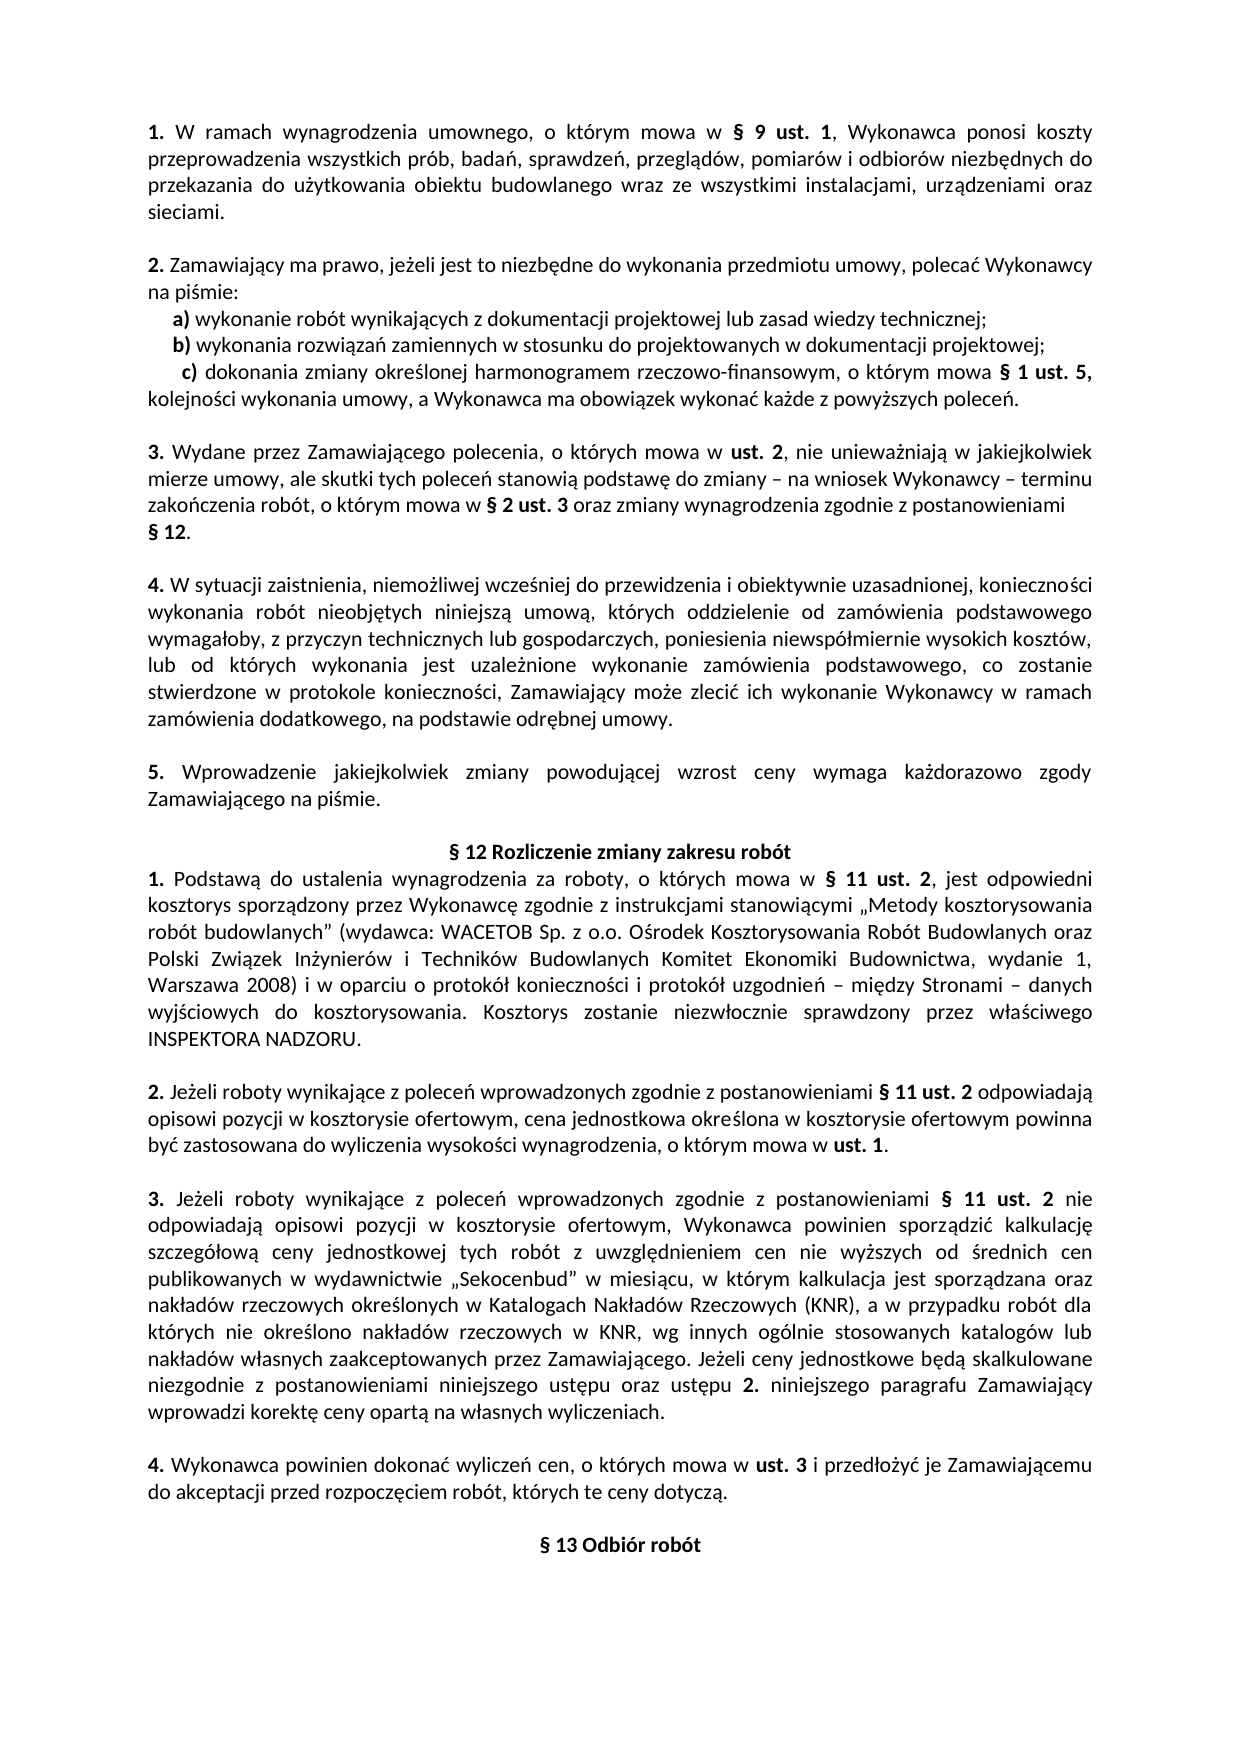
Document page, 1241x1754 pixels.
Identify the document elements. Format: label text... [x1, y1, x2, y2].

text 5. Wprowadzenie jakiejkolwiek zmiany powodującej wzrost ceny wymaga każdorazowo zgody Zamawiającego na piśmie. [148, 758, 1093, 811]
text 4. W sytuacji zaistnienia, niemożliwej wcześniej do przewidzenia i obiektywnie uzasadnionej, konieczności wykonania robót nieobjętych niniejszą umową, których oddzielenie od zamówienia podstawowego wymagałoby, z przyczyn technicznych lub gospodarczych, poniesienia niewspółmiernie wysokich kosztów, lub od których wykonania jest uzależnione wykonanie zamówienia podstawowego, co zostanie stwierdzone w protokole konieczności, Zamawiający może zlecić ich wykonanie Wykonawcy w ramach zamówienia dodatkowego, na podstawie odrębnej umowy. [148, 571, 1093, 731]
text c) dokonania zmiany określonej harmonogramem rzeczowo-finansowym, o którym mowa § 1 ust. 5, kolejności wykonania umowy, a Wykonawca ma obowiązek wykonać każde z powyższych poleceń. [148, 358, 1093, 411]
text 3. Wydane przez Zamawiającego polecenia, o których mowa w ust. 2, nie unieważniają w jakiejkolwiek mierze umowy, ale skutki tych poleceń stanowią podstawę do zmiany – na wniosek Wykonawcy – terminu zakończenia robót, o którym mowa w § 2 ust. 3 oraz zmiany wynagrodzenia zgodnie z postanowieniami [148, 438, 1093, 518]
text § 13 Odbiór robót [148, 1531, 1093, 1558]
text 3. Jeżeli roboty wynikające z poleceń wprowadzonych zgodnie z postanowieniami § 11 ust. 2 nie odpowiadają opisowi pozycji w kosztorysie ofertowym, Wykonawca powinien sporządzić kalkulację szczegółową ceny jednostkowej tych robót z uwzględnieniem cen nie wyższych od średnich cen publikowanych w wydawnictwie „Sekocenbud” w miesiącu, w którym kalkulacja jest sporządzana oraz nakładów rzeczowych określonych w Katalogach Nakładów Rzeczowych (KNR), a w przypadku robót dla których nie określono nakładów rzeczowych w KNR, wg innych ogólnie stosowanych katalogów lub nakładów własnych zaakceptowanych przez Zamawiającego. Jeżeli ceny jednostkowe będą skalkulowane niezgodnie z postanowieniami niniejszego ustępu oraz ustępu 2. niniejszego paragrafu Zamawiający wprowadzi korektę ceny opartą na własnych wyliczeniach. [148, 1185, 1093, 1425]
text b) wykonania rozwiązań zamiennych w stosunku do projektowanych w dokumentacji projektowej; [148, 331, 1093, 358]
text § 12. [148, 518, 1093, 545]
text 1. Podstawą do ustalenia wynagrodzenia za roboty, o których mowa w § 11 ust. 2, jest odpowiedni kosztorys sporządzony przez Wykonawcę zgodnie z instrukcjami stanowiącymi „Metody kosztorysowania robót budowlanych” (wydawca: WACETOB Sp. z o.o. Ośrodek Kosztorysowania Robót Budowlanych oraz Polski Związek Inżynierów i Techników Budowlanych Komitet Ekonomiki Budownictwa, wydanie 1, Warszawa 2008) i w oparciu o protokół konieczności i protokół uzgodnień – między Stronami – danych wyjściowych do kosztorysowania. Kosztorys zostanie niezwłocznie sprawdzony przez właściwego INSPEKTORA NADZORU. [148, 865, 1093, 1051]
text a) wykonanie robót wynikających z dokumentacji projektowej lub zasad wiedzy technicznej; [148, 305, 1093, 331]
text 2. Zamawiający ma prawo, jeżeli jest to niezbędne do wykonania przedmiotu umowy, polecać Wykonawcy na piśmie: [148, 251, 1093, 305]
text § 12 Rozliczenie zmiany zakresu robót [148, 838, 1093, 865]
text 2. Jeżeli roboty wynikające z poleceń wprowadzonych zgodnie z postanowieniami § 11 ust. 2 odpowiadają opisowi pozycji w kosztorysie ofertowym, cena jednostkowa określona w kosztorysie ofertowym powinna być zastosowana do wyliczenia wysokości wynagrodzenia, o którym mowa w ust. 1. [148, 1078, 1093, 1158]
text 4. Wykonawca powinien dokonać wyliczeń cen, o których mowa w ust. 3 i przedłożyć je Zamawiającemu do akceptacji przed rozpoczęciem robót, których te ceny dotyczą. [148, 1451, 1093, 1505]
text 1. W ramach wynagrodzenia umownego, o którym mowa w § 9 ust. 1, Wykonawca ponosi koszty przeprowadzenia wszystkich prób, badań, sprawdzeń, przeglądów, pomiarów i odbiorów niezbędnych do przekazania do użytkowania obiektu budowlanego wraz ze wszystkimi instalacjami, urządzeniami oraz sieciami. [148, 118, 1093, 225]
